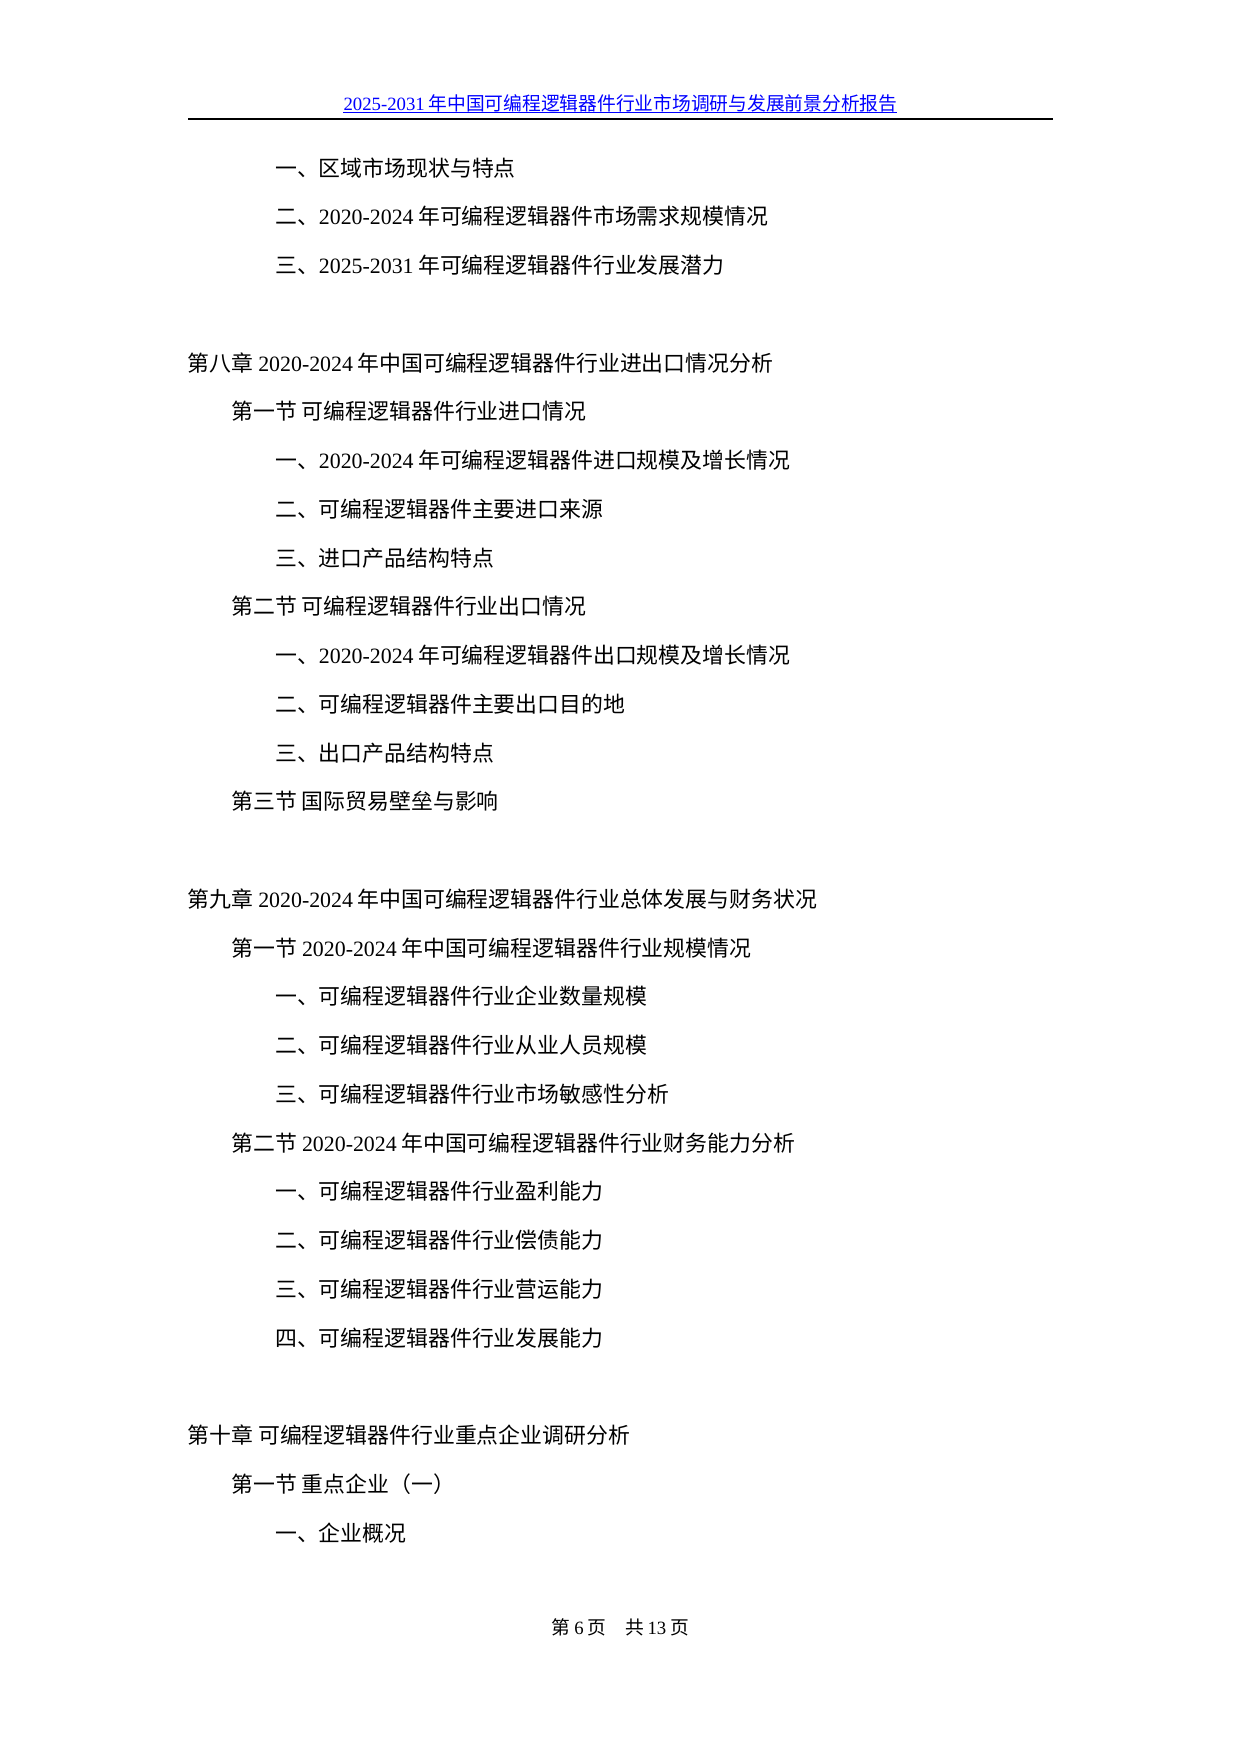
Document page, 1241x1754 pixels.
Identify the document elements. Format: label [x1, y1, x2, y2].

text [187, 150, 1053, 1548]
